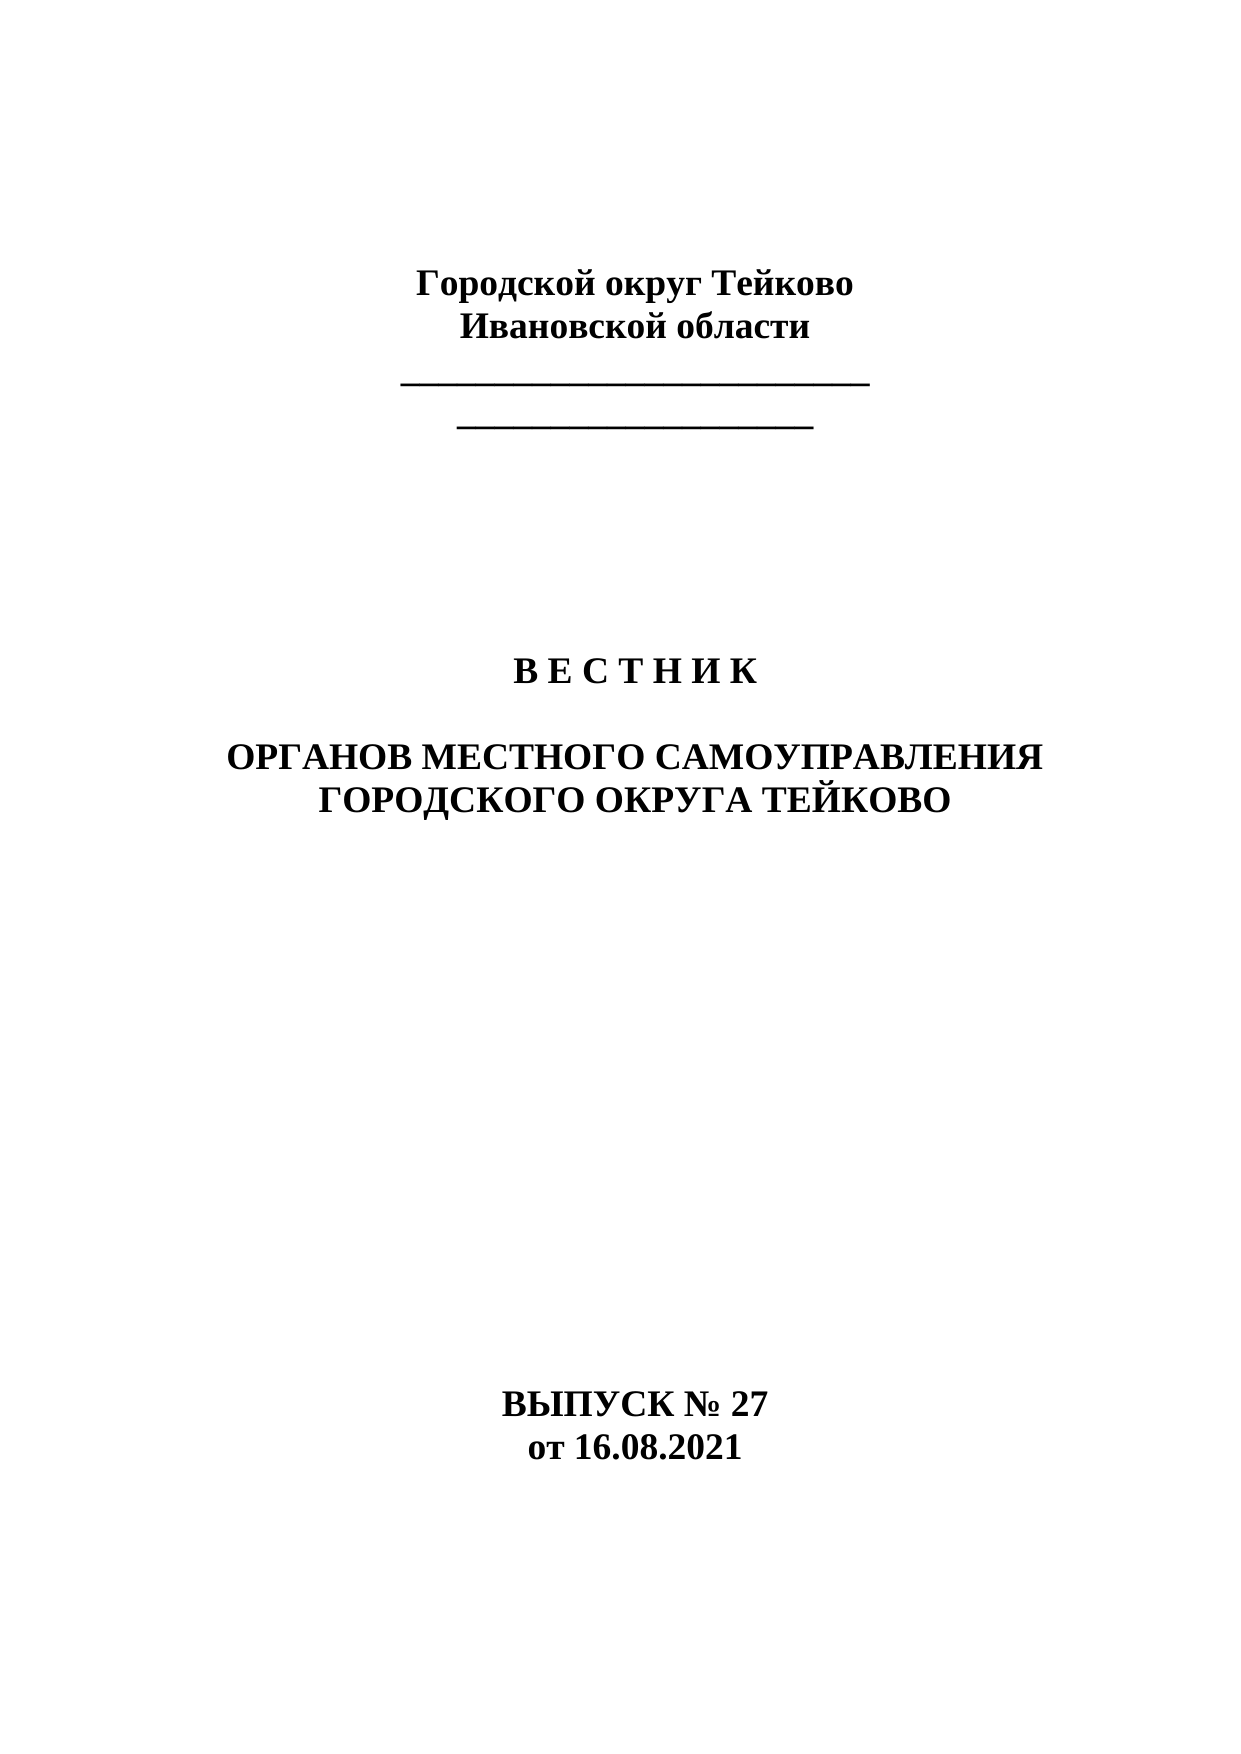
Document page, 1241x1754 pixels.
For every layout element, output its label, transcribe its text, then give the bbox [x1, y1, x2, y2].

text Ивановской области [118, 303, 1152, 347]
text ОРГАНОВ МЕСТНОГО САМОУПРАВЛЕНИЯ [118, 735, 1152, 778]
text ВЫПУСК № 27 [118, 1382, 1152, 1425]
text _________________________ [118, 347, 1152, 390]
text ___________________ [118, 390, 1152, 433]
text от 16.08.2021 [118, 1425, 1152, 1468]
text Городской округ Тейково [118, 260, 1152, 303]
text В Е С Т Н И К [118, 648, 1152, 692]
text ГОРОДСКОГО ОКРУГА ТЕЙКОВО [118, 778, 1152, 821]
